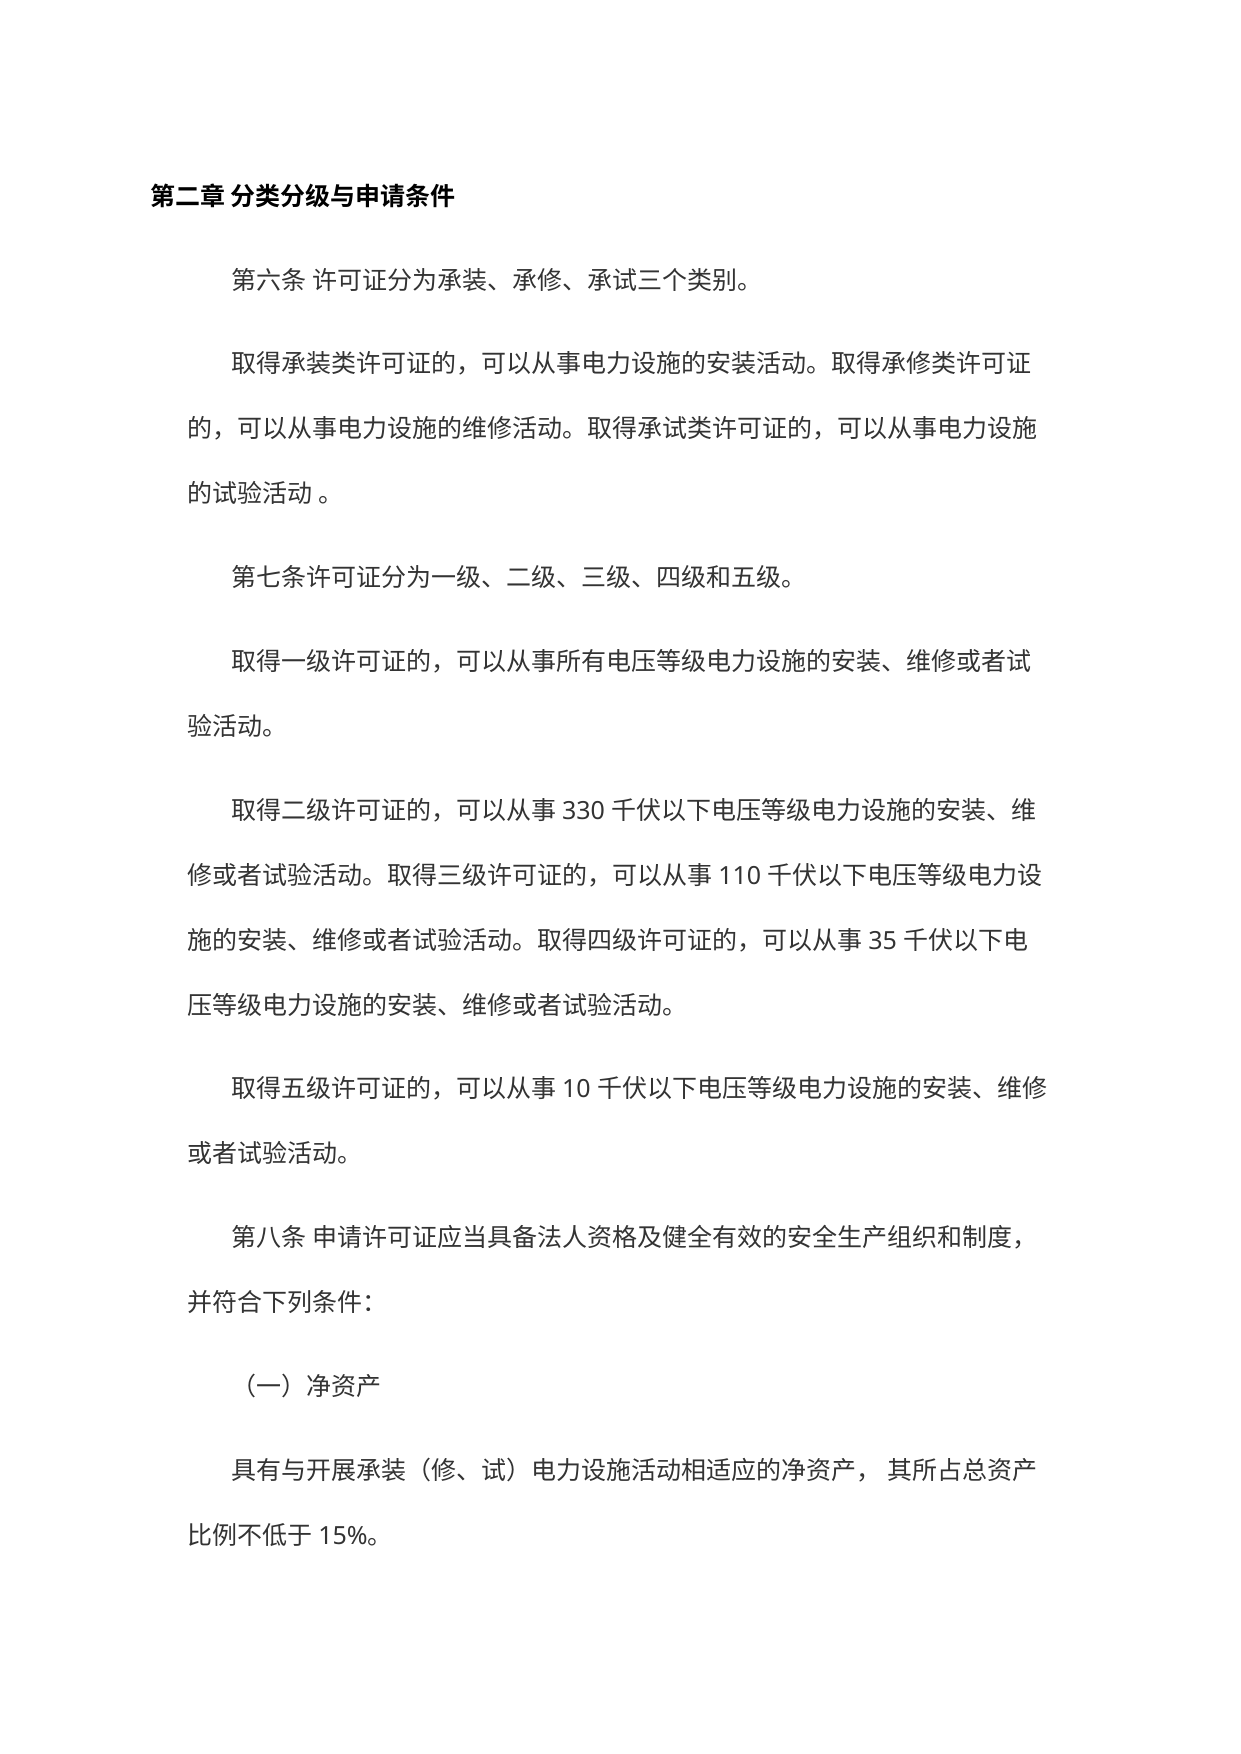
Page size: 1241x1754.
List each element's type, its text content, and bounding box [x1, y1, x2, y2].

text 取得一级许可证的，可以从事所有电压等级电力设施的安装、维修或者试验活动。 [187, 627, 1053, 757]
text 取得承装类许可证的，可以从事电力设施的安装活动。取得承修类许可证的，可以从事电力设施的维修活动。取得承试类许可证的，可以从事电力设施的试验活动 。 [187, 329, 1053, 524]
text （一）净资产 [187, 1352, 1053, 1417]
text 第八条 申请许可证应当具备法人资格及健全有效的安全生产组织和制度，并符合下列条件： [187, 1203, 1053, 1333]
subtitle 第二章 分类分级与申请条件 [150, 162, 1053, 227]
text 具有与开展承装（修、试）电力设施活动相适应的净资产， 其所占总资产比例不低于 15%。 [187, 1436, 1053, 1566]
text 第六条 许可证分为承装、承修、承试三个类别。 [187, 246, 1053, 311]
text 取得二级许可证的，可以从事 330 千伏以下电压等级电力设施的安装、维修或者试验活动。取得三级许可证的，可以从事 110 千伏以下电压等级电力设施的安装、维修或者试验活动。取得四级许可证的，可以从事 35 千伏以下电压等级电力设施的安装、维修或者试验活动。 [187, 776, 1053, 1036]
text 取得五级许可证的，可以从事 10 千伏以下电压等级电力设施的安装、维修或者试验活动。 [187, 1054, 1053, 1184]
text 第七条许可证分为一级、二级、三级、四级和五级。 [187, 543, 1053, 608]
